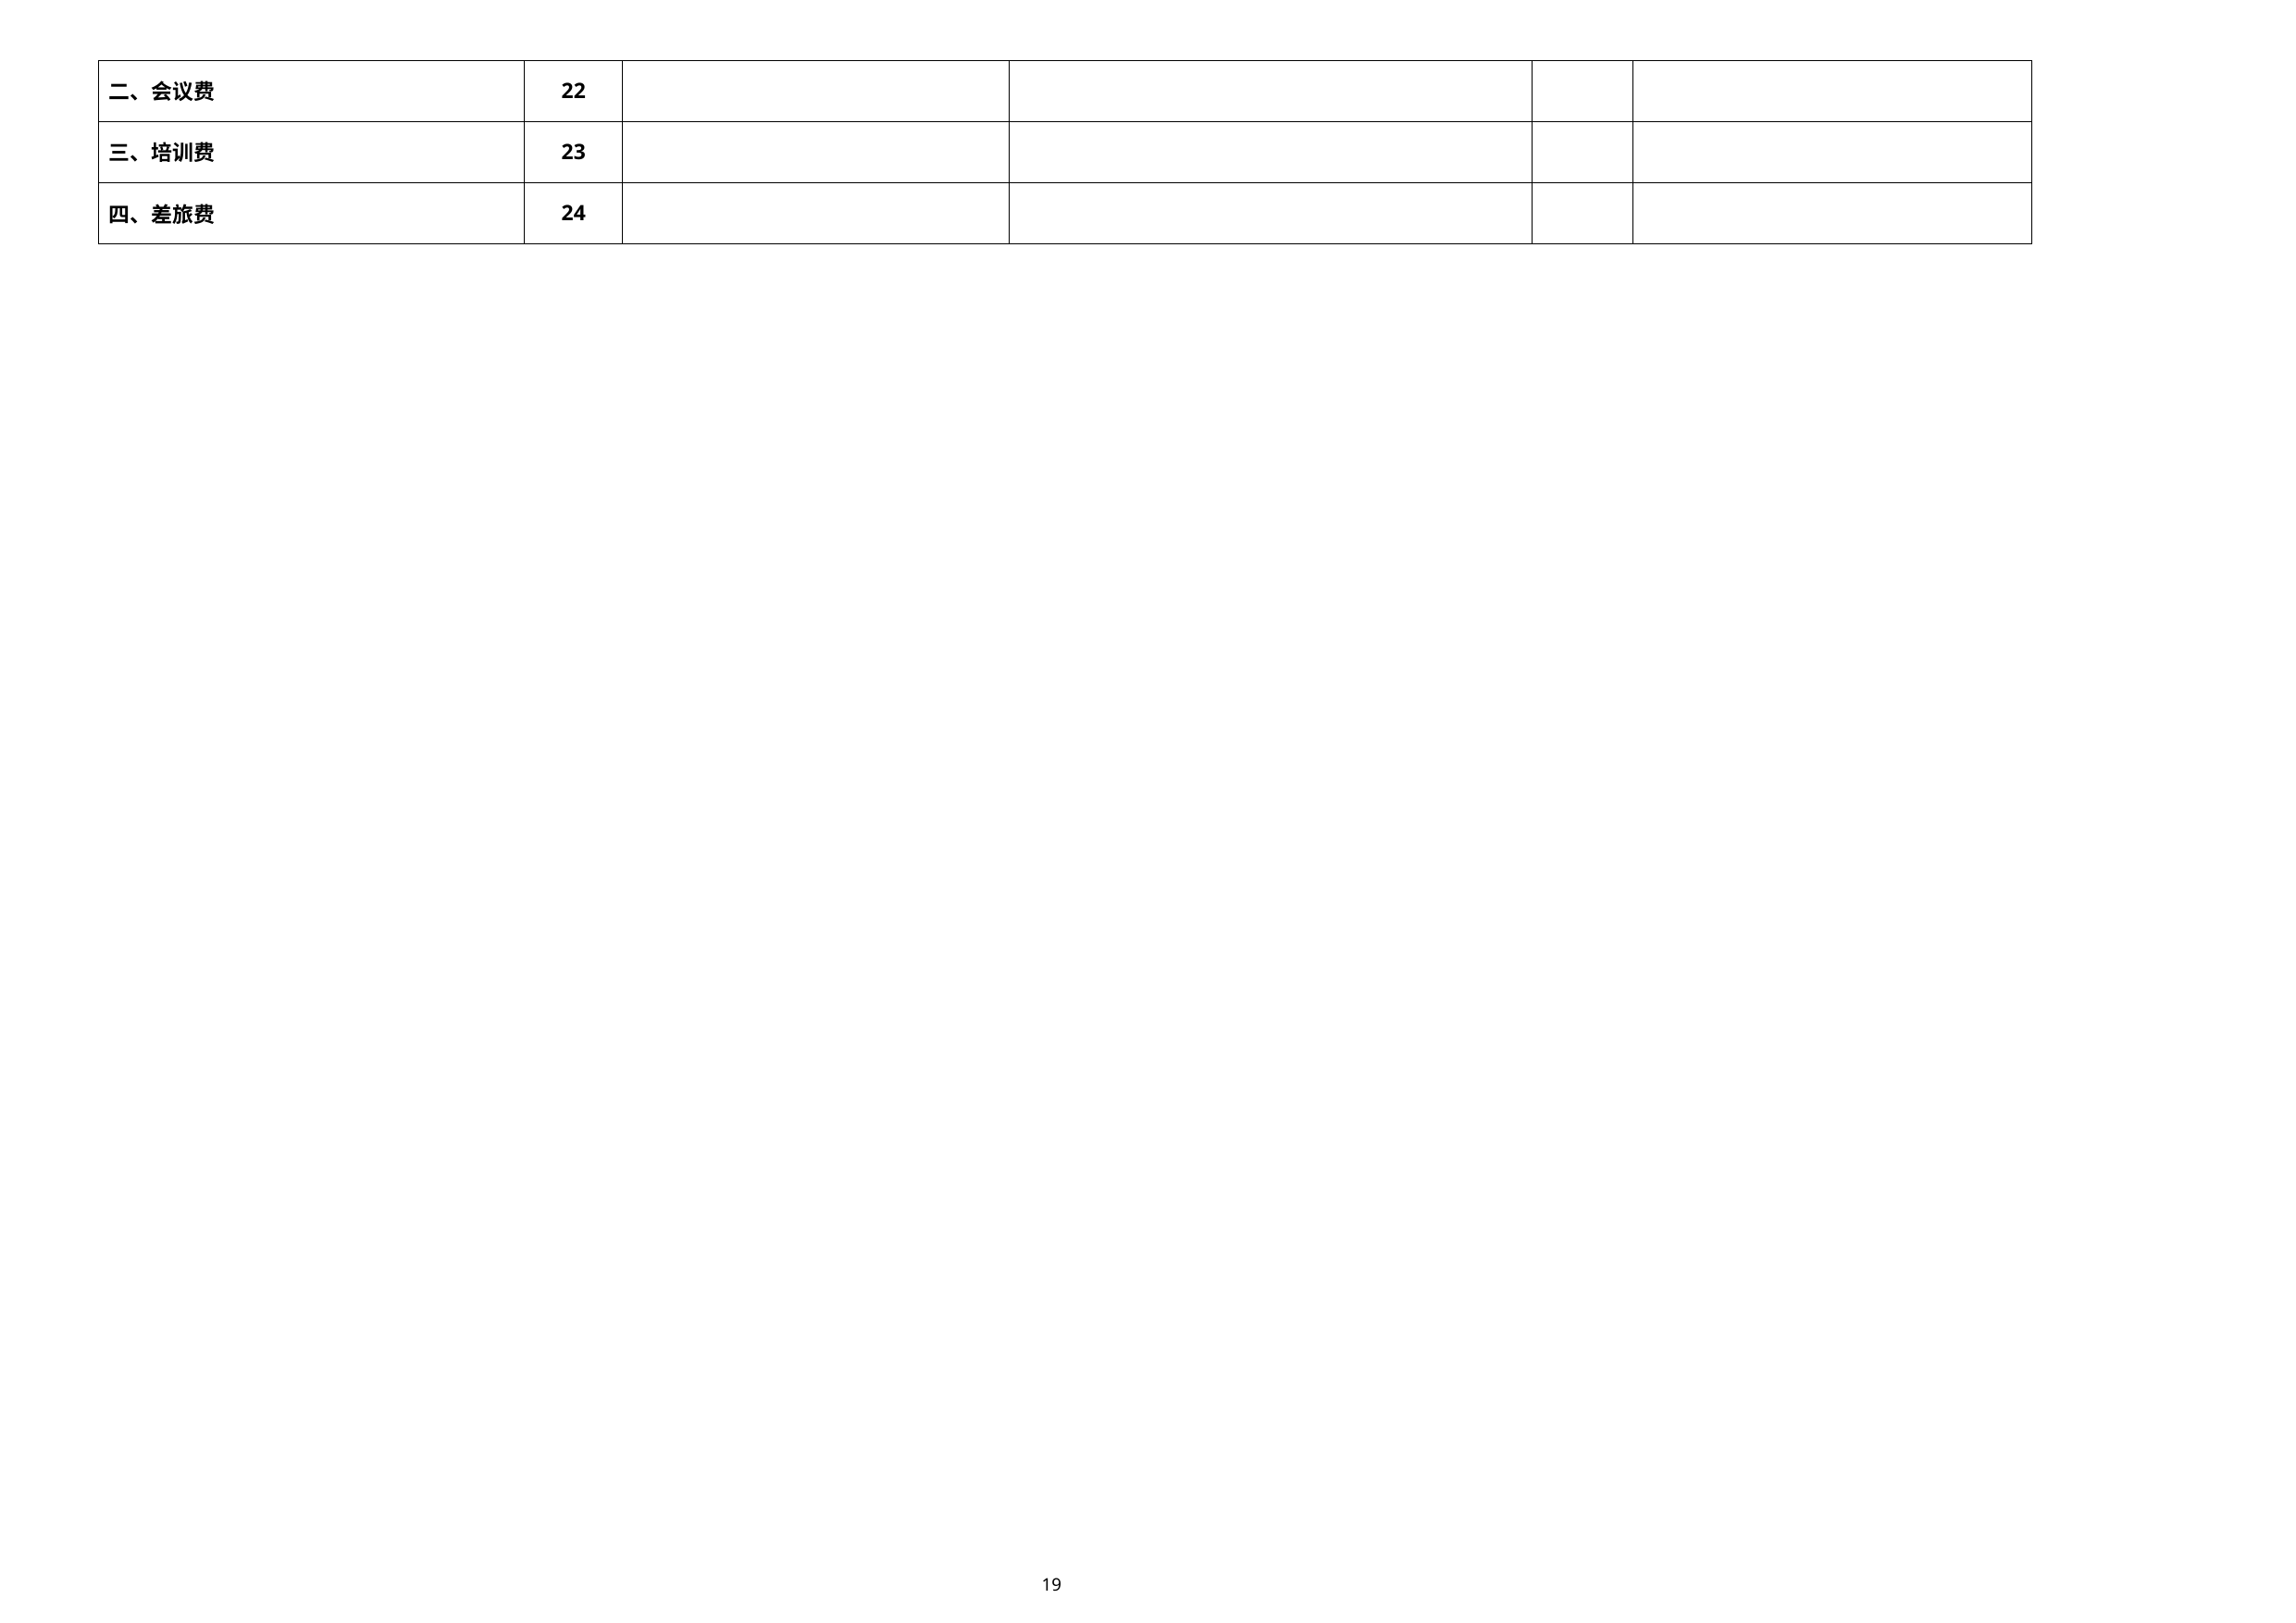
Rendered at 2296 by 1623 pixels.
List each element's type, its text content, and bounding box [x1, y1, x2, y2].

table_cell [1533, 61, 1632, 121]
table_cell [623, 61, 1009, 121]
table_cell [1010, 122, 1532, 182]
table_cell [1633, 122, 2031, 182]
table_cell [1010, 61, 1532, 121]
table_cell 三、培训费 [99, 122, 524, 182]
table_cell [1010, 183, 1532, 243]
table_cell 24 [525, 183, 622, 243]
table_cell [1633, 183, 2031, 243]
table_cell [1633, 61, 2031, 121]
table_cell [623, 122, 1009, 182]
table_cell 四、差旅费 [99, 183, 524, 243]
table_cell 二、会议费 [99, 61, 524, 121]
table_cell [623, 183, 1009, 243]
table_cell [1533, 183, 1632, 243]
table_cell [1533, 122, 1632, 182]
table_cell 22 [525, 61, 622, 121]
table_cell 23 [525, 122, 622, 182]
